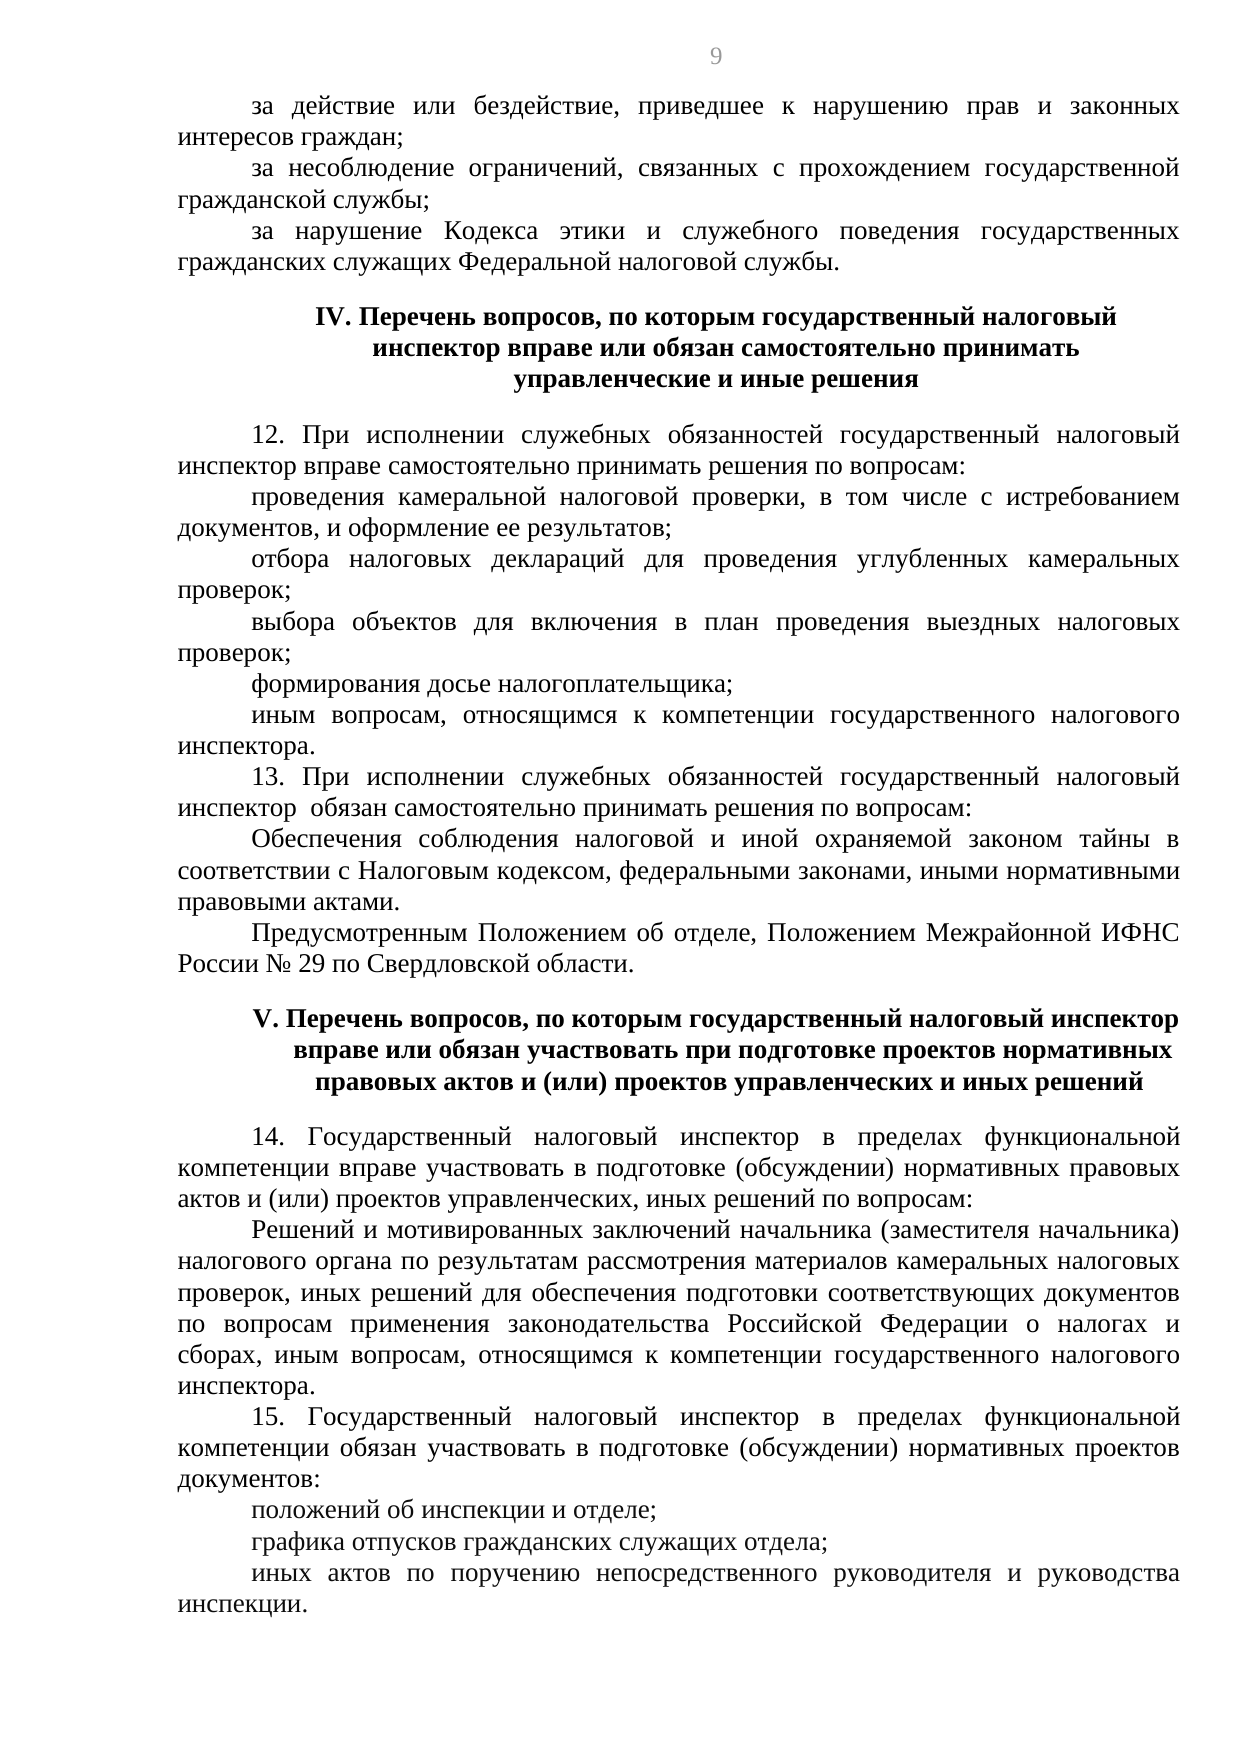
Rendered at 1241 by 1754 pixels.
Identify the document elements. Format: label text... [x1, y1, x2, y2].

text формирования досье налогоплательщика; [177, 667, 1181, 698]
text проведения камеральной налоговой проверки, в том числе с истребованием документов, и оформление ее результатов; [177, 480, 1181, 542]
text Решений и мотивированных заключений начальника (заместителя начальника) налогового органа по результатам рассмотрения материалов камеральных налоговых проверок, иных решений для обеспечения подготовки соответствующих документов по вопросам применения законодательства Российской Федерации о налогах и сборах, иным вопросам, относящимся к компетенции государственного налогового инспектора. [177, 1213, 1181, 1400]
text иным вопросам, относящимся к компетенции государственного налогового инспектора. [177, 698, 1181, 760]
text IV. Перечень вопросов, по которым государственный налоговый [177, 300, 1181, 331]
text Обеспечения соблюдения налоговой и иной охраняемой законом тайны в соответствии с Налоговым кодексом, федеральными законами, иными нормативными правовыми актами. [177, 823, 1181, 916]
text управленческие и иные решения [177, 362, 1181, 394]
text иных актов по поручению непосредственного руководителя и руководства инспекции. [177, 1556, 1181, 1618]
text 13. При исполнении служебных обязанностей государственный налоговый инспектор обязан самостоятельно принимать решения по вопросам: [177, 760, 1181, 823]
text выбора объектов для включения в план проведения выездных налоговых проверок; [177, 604, 1181, 667]
text за нарушение Кодекса этики и служебного поведения государственных гражданских служащих Федеральной налоговой службы. [177, 214, 1181, 276]
text 15. Государственный налоговый инспектор в пределах функциональной компетенции обязан участвовать в подготовке (обсуждении) нормативных проектов документов: [177, 1400, 1181, 1494]
text вправе или обязан участвовать при подготовке проектов нормативных [177, 1033, 1181, 1065]
text графика отпусков гражданских служащих отдела; [177, 1525, 1181, 1556]
text 14. Государственный налоговый инспектор в пределах функциональной компетенции вправе участвовать в подготовке (обсуждении) нормативных правовых актов и (или) проектов управленческих, иных решений по вопросам: [177, 1120, 1181, 1213]
text за несоблюдение ограничений, связанных с прохождением государственной гражданской службы; [177, 152, 1181, 214]
text положений об инспекции и отделе; [177, 1494, 1181, 1525]
text V. Перечень вопросов, по которым государственный налоговый инспектор [177, 1002, 1181, 1033]
text за действие или бездействие, приведшее к нарушению прав и законных интересов граждан; [177, 89, 1181, 152]
text 12. При исполнении служебных обязанностей государственный налоговый инспектор вправе самостоятельно принимать решения по вопросам: [177, 418, 1181, 480]
text отбора налоговых деклараций для проведения углубленных камеральных проверок; [177, 542, 1181, 604]
text инспектор вправе или обязан самостоятельно принимать [177, 331, 1181, 362]
text Предусмотренным Положением об отделе, Положением Межрайонной ИФНС России № 29 по Свердловской области. [177, 916, 1181, 978]
text правовых актов и (или) проектов управленческих и иных решений [177, 1065, 1181, 1096]
